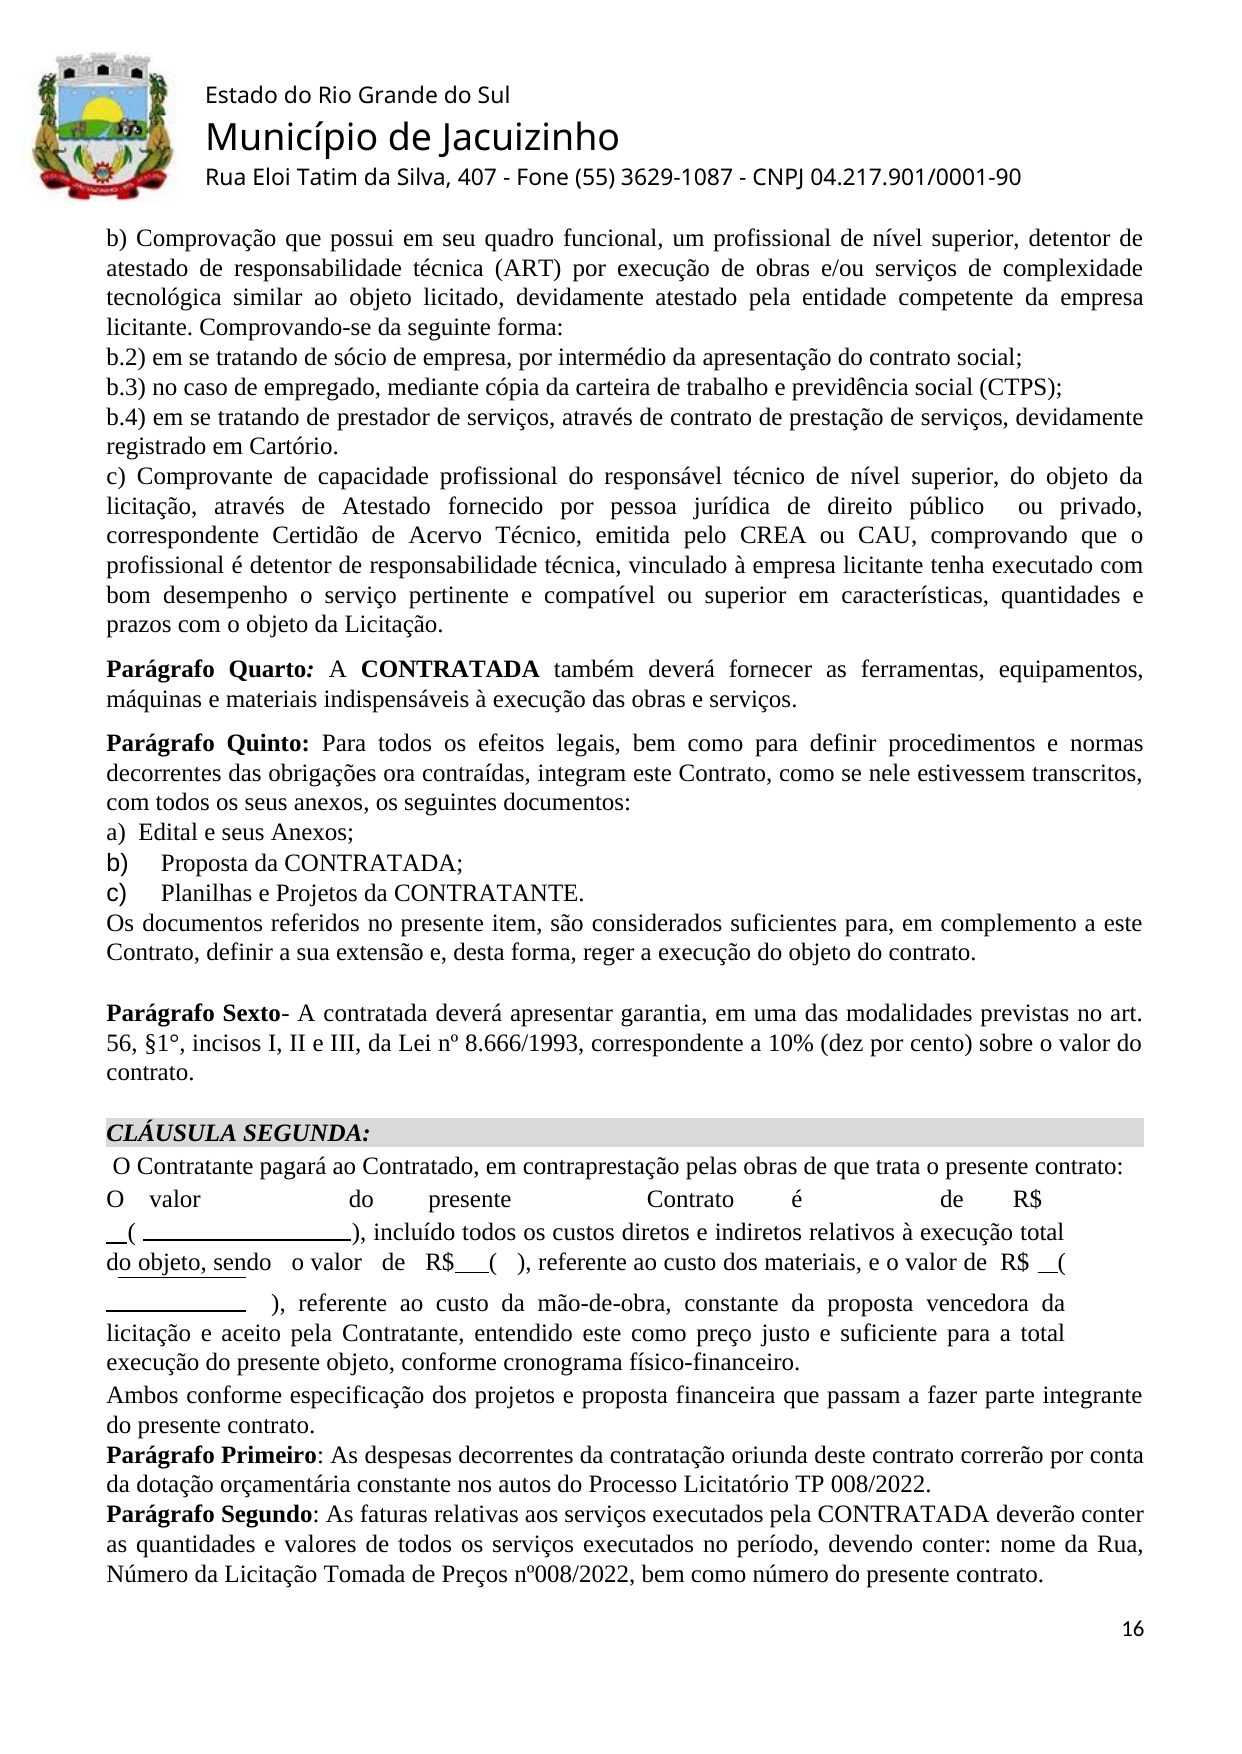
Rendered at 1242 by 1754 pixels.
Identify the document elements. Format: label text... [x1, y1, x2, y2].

text a) Edital e seus Anexos; [106, 817, 1144, 846]
picture [20, 52, 187, 202]
text Os documentos referidos no presente item, são considerados suficientes para, em complemento a este Contrato, definir a sua extensão e, desta forma, reger a execução do objeto do contrato. [106, 908, 1144, 966]
text b.2) em se tratando de sócio de empresa, por intermédio da apresentação do contrato social; [106, 342, 1144, 371]
text Parágrafo Quarto: A CONTRATADA também deverá fornecer as ferramentas, equipamentos, máquinas e materiais indispensáveis à execução das obras e serviços. [106, 654, 1144, 712]
list Planilhas e Projetos da CONTRATANTE. [106, 878, 1144, 906]
text b.3) no caso de empregado, mediante cópia da carteira de trabalho e previdência social (CTPS); [106, 372, 1144, 401]
list Proposta da CONTRATADA; [106, 847, 1144, 876]
text ( ), incluído todos os custos diretos e indiretos relativos à execução total do objeto, sendo o valor de R$ ( ), referente ao custo dos materiais, e o valor de R$ ( ), referente ao custo da mão-de-obra, constante da proposta vencedora da licitação e aceito pela Contratante, entendido este como preço justo e suficiente para a total execução do presente objeto, conforme cronograma físico-financeiro. [106, 1217, 1066, 1376]
text b) Comprovação que possui em seu quadro funcional, um profissional de nível superior, detentor de atestado de responsabilidade técnica (ART) por execução de obras e/ou serviços de complexidade tecnológica similar ao objeto licitado, devidamente atestado pela entidade competente da empresa licitante. Comprovando-se da seguinte forma: [106, 223, 1144, 341]
text Parágrafo Primeiro: As despesas decorrentes da contratação oriunda deste contrato correrão por conta da dotação orçamentária constante nos autos do Processo Licitatório TP 008/2022. [106, 1440, 1144, 1498]
text b.4) em se tratando de prestador de serviços, através de contrato de prestação de serviços, devidamente registrado em Cartório. [106, 402, 1144, 460]
text Ambos conforme especificação dos projetos e proposta financeira que passam a fazer parte integrante do presente contrato. [106, 1380, 1144, 1439]
text Parágrafo Segundo: As faturas relativas aos serviços executados pela CONTRATADA deverão conter as quantidades e valores de todos os serviços executados no período, devendo conter: nome da Rua, Número da Licitação Tomada de Preços nº008/2022, bem como número do presente contrato. [106, 1499, 1144, 1587]
text Parágrafo Sexto- A contratada deverá apresentar garantia, em uma das modalidades previstas no art. 56, §1°, incisos I, II e III, da Lei nº 8.666/1993, correspondente a 10% (dez por cento) sobre o valor do contrato. [106, 998, 1144, 1086]
text c) Comprovante de capacidade profissional do responsável técnico de nível superior, do objeto da licitação, através de Atestado fornecido por pessoa jurídica de direito público ou privado, correspondente Certidão de Acervo Técnico, emitida pelo CREA ou CAU, comprovando que o profissional é detentor de responsabilidade técnica, vinculado à empresa licitante tenha executado com bom desempenho o serviço pertinente e compatível ou superior em características, quantidades e prazos com o objeto da Licitação. [106, 461, 1144, 638]
text CLÁUSULA SEGUNDA: [106, 1118, 1144, 1147]
text O Contratante pagará ao Contratado, em contraprestação pelas obras de que trata o presente contrato: [87, 1151, 1144, 1180]
text O valor do presente Contrato é de R$ [106, 1184, 1151, 1213]
text Parágrafo Quinto: Para todos os efeitos legais, bem como para definir procedimentos e normas decorrentes das obrigações ora contraídas, integram este Contrato, como se nele estivessem transcritos, com todos os seus anexos, os seguintes documentos: [106, 728, 1144, 816]
